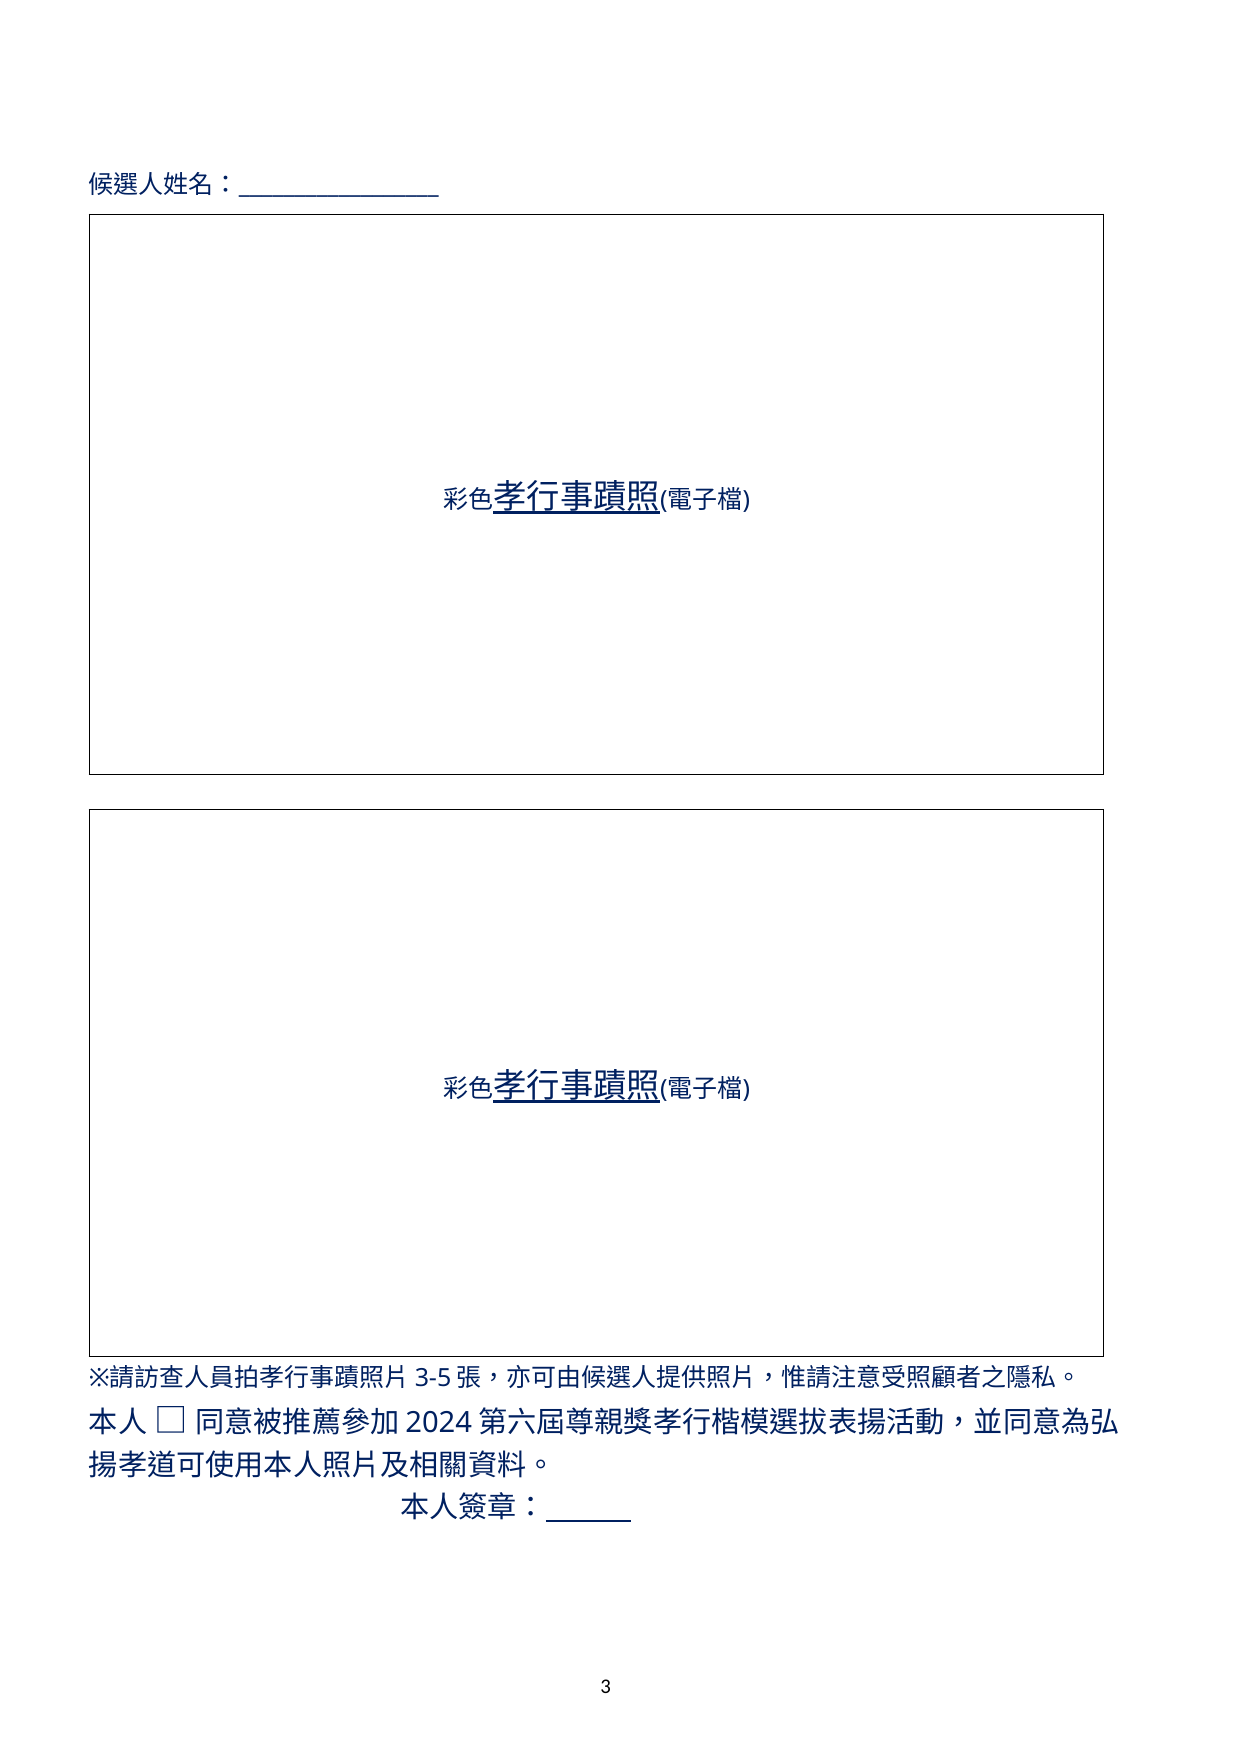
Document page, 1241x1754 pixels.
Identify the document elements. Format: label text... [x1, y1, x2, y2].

text 本人簽章： [89, 1484, 1146, 1526]
table_header 彩色孝行事蹟照(電子檔) [90, 810, 1103, 1356]
text 本人 □ 同意被推薦參加2024第六屆尊親獎孝行楷模選拔表揚活動，並同意為弘揚孝道可使用本人照片及相關資料。 [89, 1393, 1122, 1484]
text 候選人姓名：__________________ [89, 165, 1122, 201]
table_header 彩色孝行事蹟照(電子檔) [90, 215, 1103, 773]
text ※請訪查人員拍孝行事蹟照片3-5張，亦可由候選人提供照片，惟請注意受照顧者之隱私。 [89, 1357, 1146, 1393]
